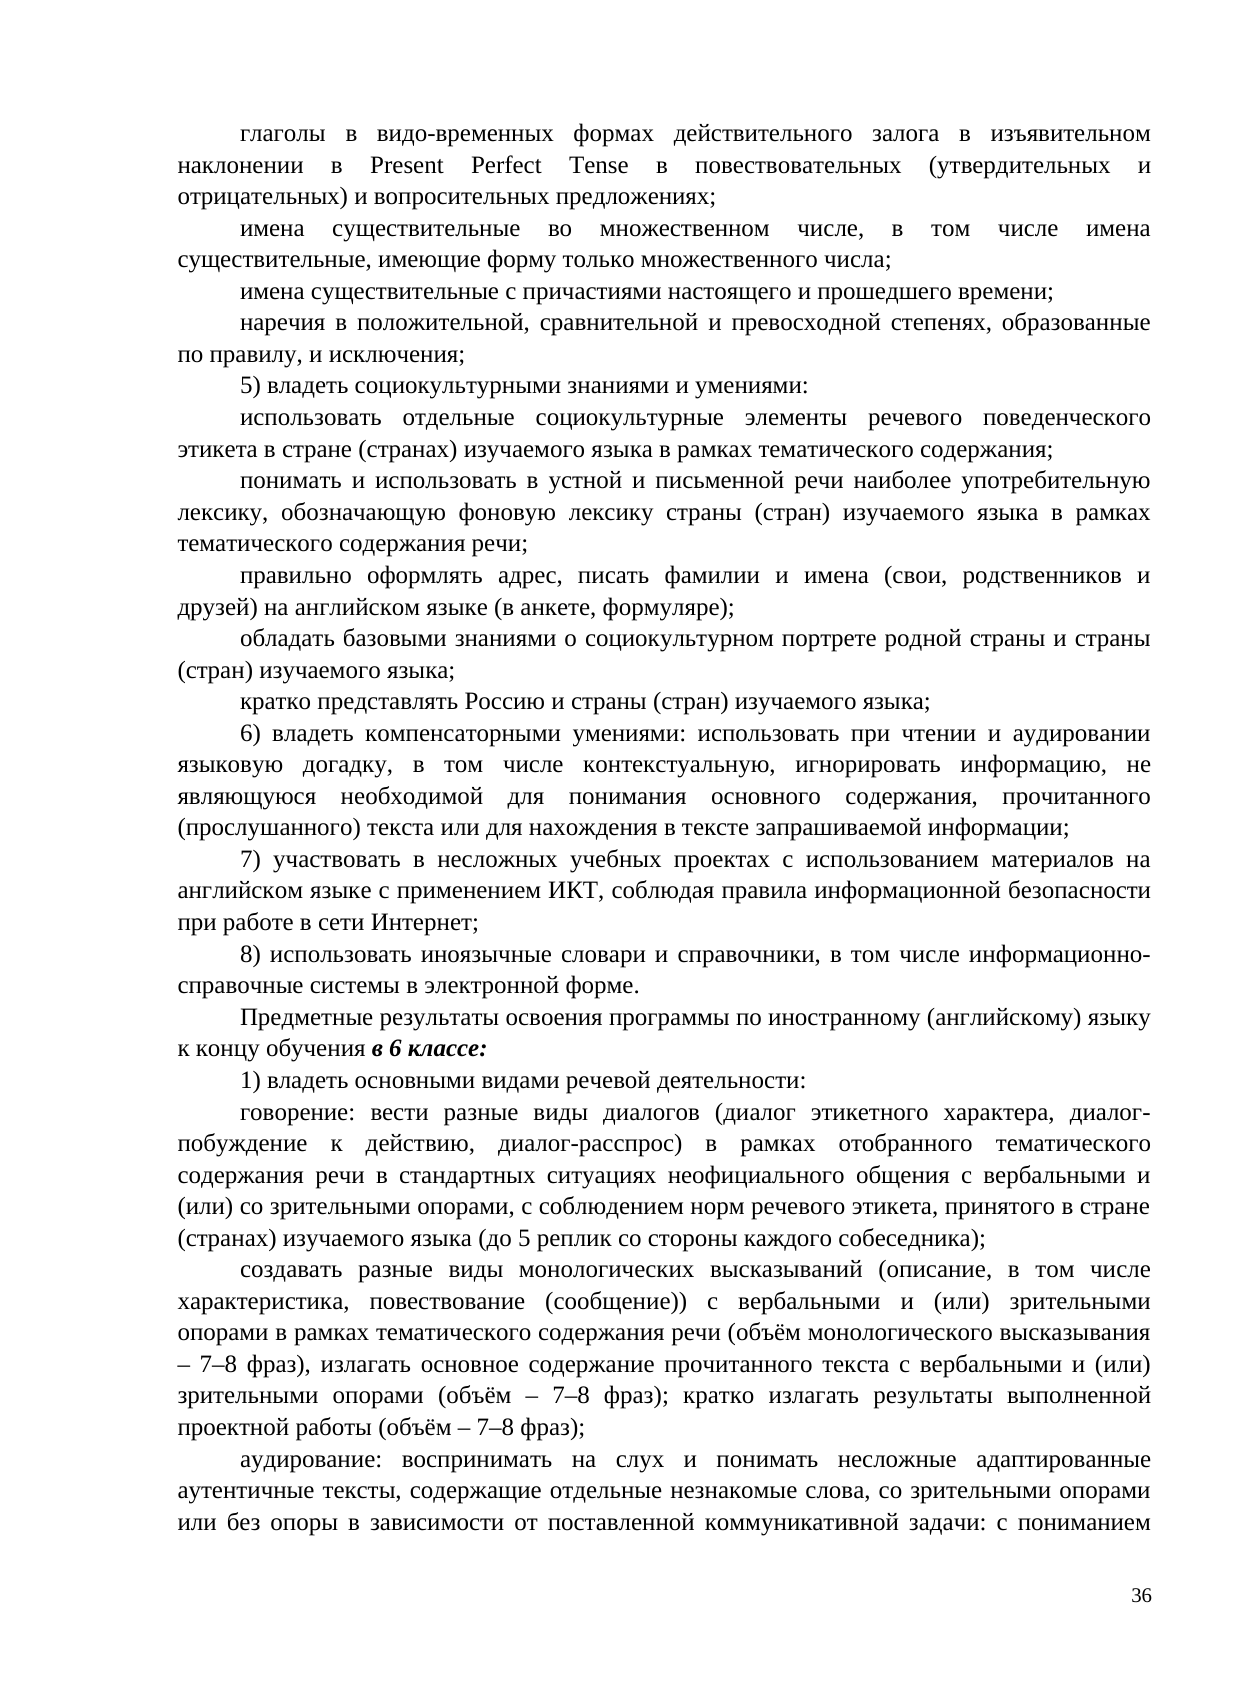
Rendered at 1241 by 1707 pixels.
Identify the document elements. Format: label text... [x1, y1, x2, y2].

text наречия в положительной, сравнительной и превосходной степенях, образованные по правилу, и исключения; [177, 307, 1152, 368]
text кратко представлять Россию и страны (стран) изучаемого языка; [177, 686, 1152, 715]
text глаголы в видо-временных формах действительного залога в изъявительном наклонении в Present Perfect Tense в повествовательных (утвердительных и отрицательных) и вопросительных предложениях; [177, 118, 1152, 210]
text создавать разные виды монологических высказываний (описание, в том числе характеристика, повествование (сообщение)) с вербальными и (или) зрительными опорами в рамках тематического содержания речи (объём монологического высказывания – 7–8 фраз), излагать основное содержание прочитанного текста с вербальными и (или) зрительными опорами (объём – 7–8 фраз); кратко излагать результаты выполненной проектной работы (объём – 7–8 фраз); [177, 1254, 1152, 1441]
text Предметные результаты освоения программы по иностранному (английскому) языку к концу обучения в 6 классе: [177, 1002, 1152, 1062]
text говорение: вести разные виды диалогов (диалог этикетного характера, диалог-побуждение к действию, диалог-расспрос) в рамках отобранного тематического содержания речи в стандартных ситуациях неофициального общения с вербальными и (или) со зрительными опорами, с соблюдением норм речевого этикета, принятого в стране (странах) изучаемого языка (до 5 реплик со стороны каждого собеседника); [177, 1097, 1152, 1252]
text обладать базовыми знаниями о социокультурном портрете родной страны и страны (стран) изучаемого языка; [177, 623, 1152, 683]
text 5) владеть социокультурными знаниями и умениями: [177, 371, 1152, 399]
text имена существительные во множественном числе, в том числе имена существительные, имеющие форму только множественного числа; [177, 213, 1152, 273]
text 1) владеть основными видами речевой деятельности: [177, 1065, 1152, 1094]
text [177, 1444, 1152, 1536]
text имена существительные с причастиями настоящего и прошедшего времени; [177, 276, 1152, 305]
text правильно оформлять адрес, писать фамилии и имена (свои, родственников и друзей) на английском языке (в анкете, формуляре); [177, 560, 1152, 620]
text понимать и использовать в устной и письменной речи наиболее употребительную лексику, обозначающую фоновую лексику страны (стран) изучаемого языка в рамках тематического содержания речи; [177, 465, 1152, 557]
text 6) владеть компенсаторными умениями: использовать при чтении и аудировании языковую догадку, в том числе контекстуальную, игнорировать информацию, не являющуюся необходимой для понимания основного содержания, прочитанного (прослушанного) текста или для нахождения в тексте запрашиваемой информации; [177, 718, 1152, 841]
text 8) использовать иноязычные словари и справочники, в том числе информационно-справочные системы в электронной форме. [177, 939, 1152, 999]
text использовать отдельные социокультурные элементы речевого поведенческого этикета в стране (странах) изучаемого языка в рамках тематического содержания; [177, 402, 1152, 462]
text 7) участвовать в несложных учебных проектах с использованием материалов на английском языке с применением ИКТ, соблюдая правила информационной безопасности при работе в сети Интернет; [177, 844, 1152, 936]
